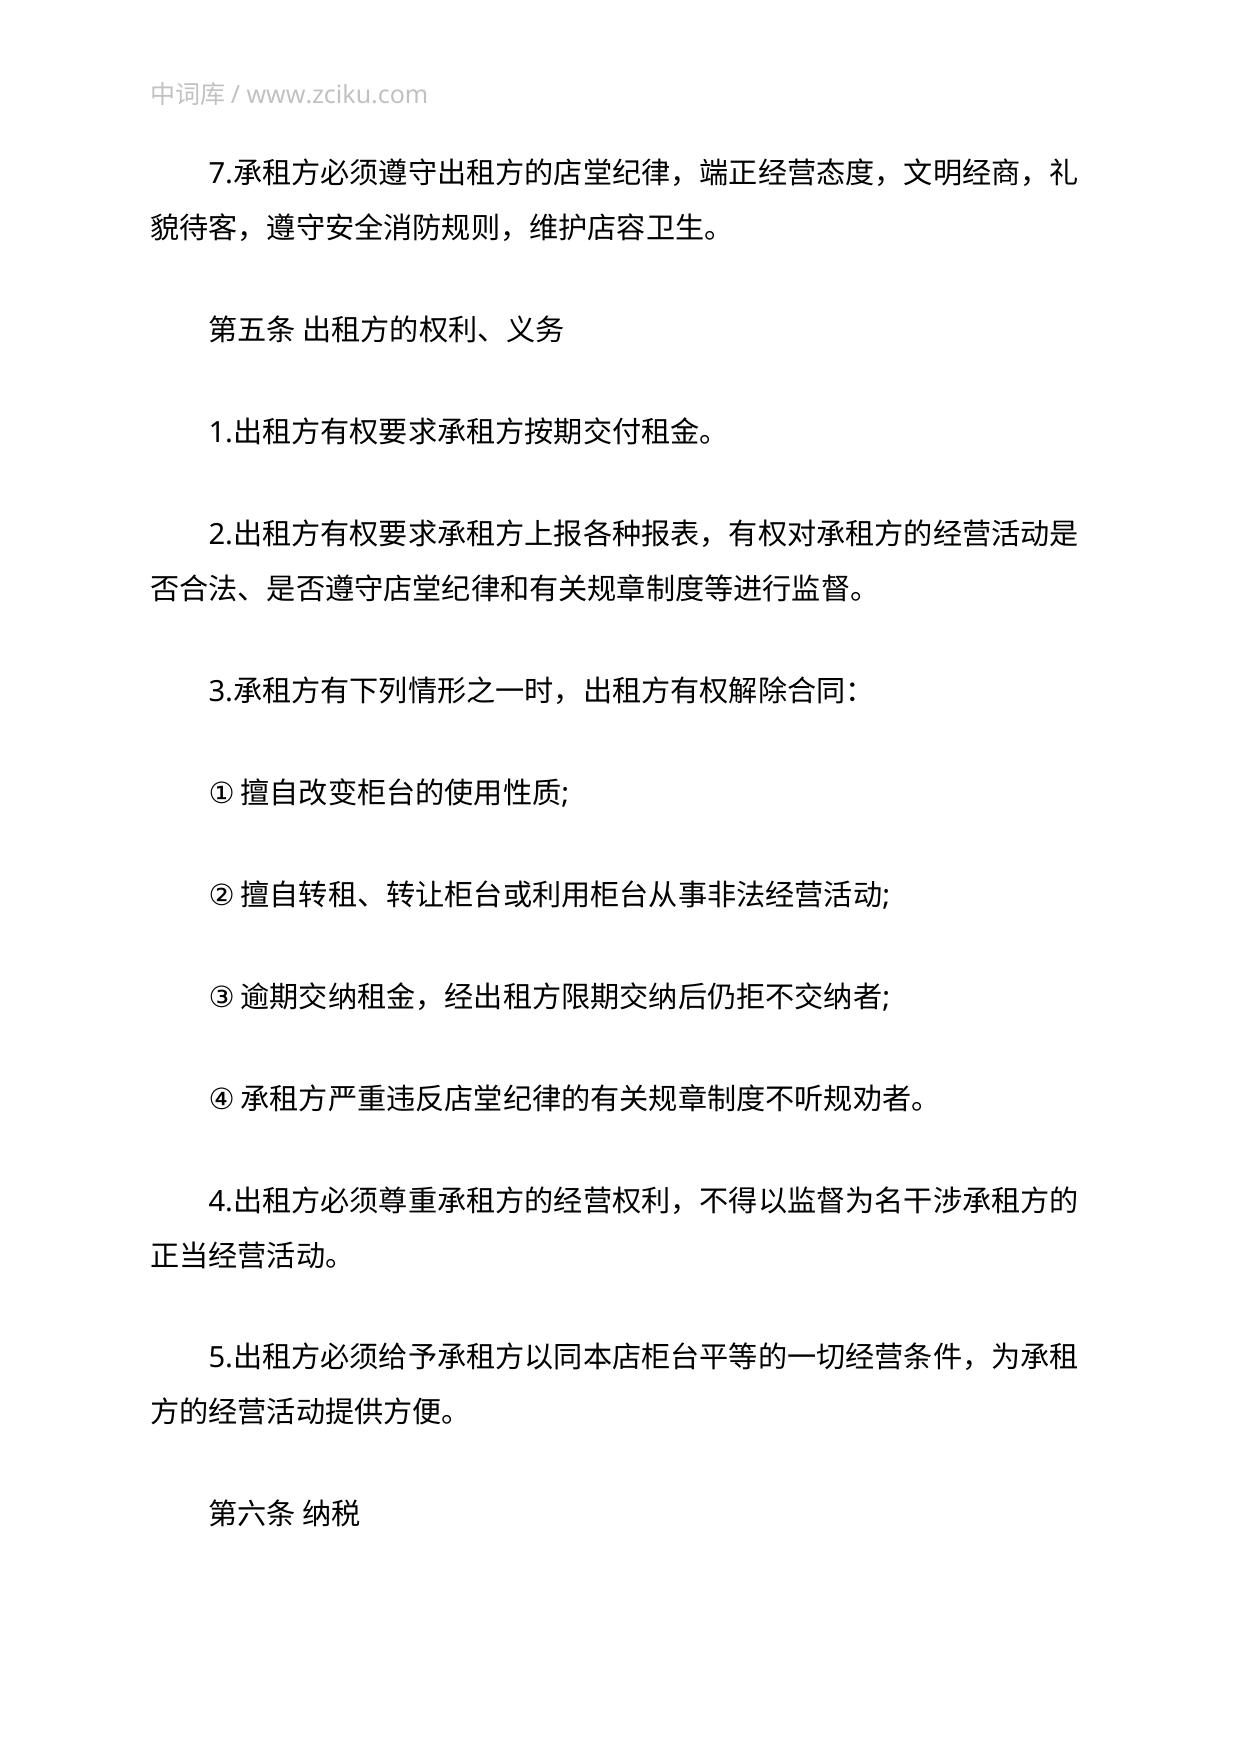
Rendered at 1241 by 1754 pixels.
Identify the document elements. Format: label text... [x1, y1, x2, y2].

text 1.出租方有权要求承租方按期交付租金。 [150, 408, 1090, 451]
text ①擅自改变柜台的使用性质; [150, 769, 1090, 812]
text ②擅自转租、转让柜台或利用柜台从事非法经营活动; [150, 871, 1090, 914]
text 3.承租方有下列情形之一时，出租方有权解除合同： [150, 667, 1090, 710]
text 5.出租方必须给予承租方以同本店柜台平等的一切经营条件，为承租方的经营活动提供方便。 [150, 1334, 1090, 1431]
text ③逾期交纳租金，经出租方限期交纳后仍拒不交纳者; [150, 973, 1090, 1016]
text 第六条 纳税 [150, 1491, 1090, 1533]
text 7.承租方必须遵守出租方的店堂纪律，端正经营态度，文明经商，礼貌待客，遵守安全消防规则，维护店容卫生。 [150, 150, 1090, 247]
text 4.出租方必须尊重承租方的经营权利，不得以监督为名干涉承租方的正当经营活动。 [150, 1177, 1090, 1274]
text 2.出租方有权要求承租方上报各种报表，有权对承租方的经营活动是否合法、是否遵守店堂纪律和有关规章制度等进行监督。 [150, 511, 1090, 608]
text 第五条 出租方的权利、义务 [150, 307, 1090, 349]
text ④承租方严重违反店堂纪律的有关规章制度不听规劝者。 [150, 1075, 1090, 1118]
